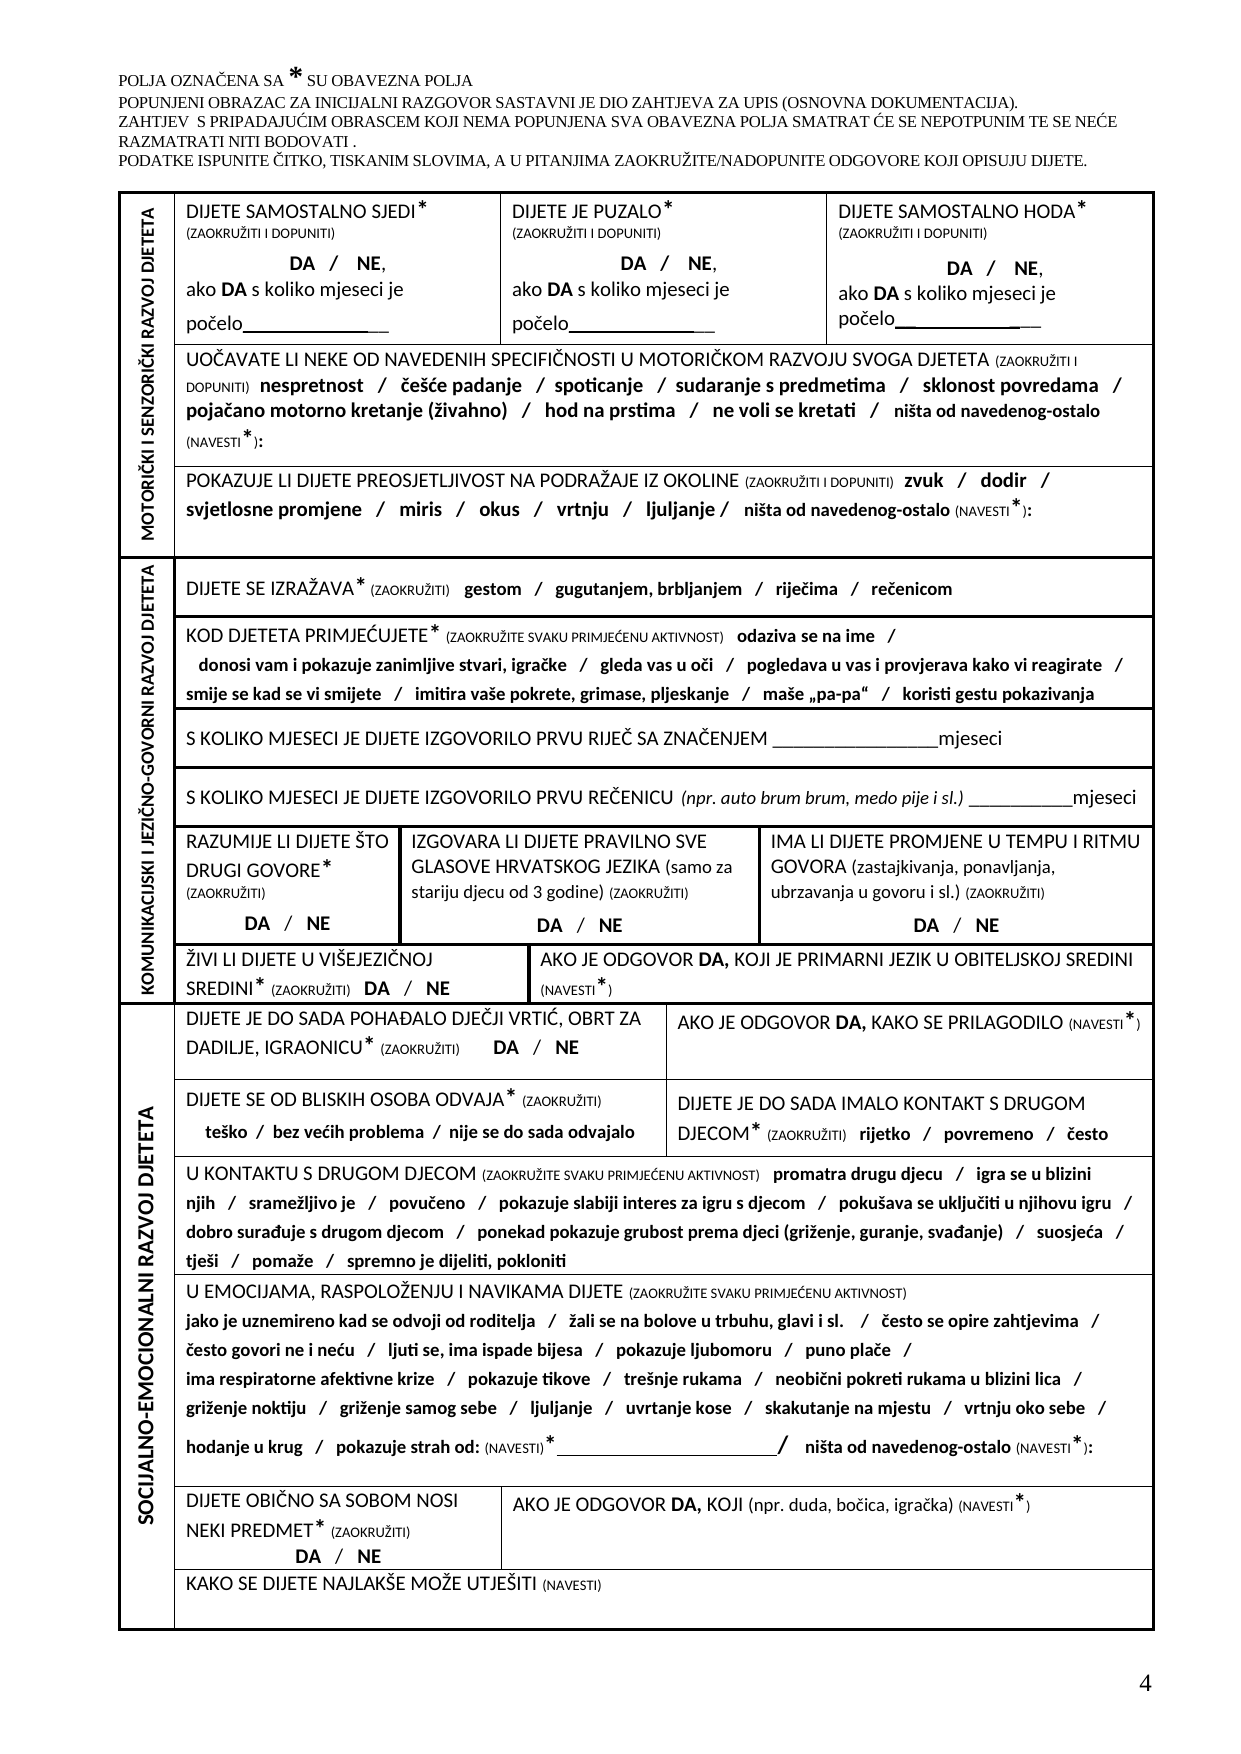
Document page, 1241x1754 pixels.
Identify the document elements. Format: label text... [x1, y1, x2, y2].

table_cell POKAZUJE LI DIJETE PREOSJETLJIVOST NA PODRAŽAJE IZ OKOLINE (ZAOKRUŽITI I DOPUNITI) zvuk / dodir / svjetlosne promjene / miris / okus / vrtnju / ljuljanje / ništa od navedenog-ostalo (NAVESTI*): [175, 467, 1152, 556]
table_cell DIJETE SE IZRAŽAVA* (ZAOKRUŽITI) gestom / gugutanjem, brbljanjem / riječima / rečenicom [176, 559, 1152, 615]
table_cell ŽIVI LI DIJETE U VIŠEJEZIČNOJ SREDINI* (ZAOKRUŽITI) DA / NE [176, 946, 527, 1002]
table_header MOTORIČKI I SENZORIČKI RAZVOJ DJETETA [121, 194, 174, 556]
table_cell DIJETE JE DO SADA POHAĐALO DJEČJI VRTIĆ, OBRT ZA DADILJE, IGRAONICU* (ZAOKRUŽITI) DA / NE [175, 1005, 666, 1079]
table_cell RAZUMIJE LI DIJETE ŠTO DRUGI GOVORE* (ZAOKRUŽITI) DA / NE [176, 828, 398, 943]
table_cell AKO JE ODGOVOR DA, KOJI JE PRIMARNI JEZIK U OBITELJSKOJ SREDINI (NAVESTI*) [531, 946, 1152, 1002]
table_cell UOČAVATE LI NEKE OD NAVEDENIH SPECIFIČNOSTI U MOTORIČKOM RAZVOJU SVOGA DJETETA (ZAOKRUŽITI I DOPUNITI) nespretnost / češće padanje / spoticanje / sudaranje s predmetima / sklonost povredama / pojačano motorno kretanje (živahno) / hod na prstima / ne voli se kretati / ništa od navedenog-ostalo (NAVESTI*): [175, 345, 1152, 466]
table_cell AKO JE ODGOVOR DA, KOJI (npr. duda, bočica, igračka) (NAVESTI*) [502, 1487, 1152, 1569]
table_cell KOMUNIKACIJSKI I JEZIČNO-GOVORNI RAZVOJ DJETETA [121, 559, 173, 1002]
table_cell KAKO SE DIJETE NAJLAKŠE MOŽE UTJEŠITI (NAVESTI) [175, 1570, 1152, 1628]
table_header DIJETE JE PUZALO* (ZAOKRUŽITI I DOPUNITI) DA / NE, ako DA s koliko mjeseci je počelo__ ___ [501, 194, 826, 343]
table_cell U EMOCIJAMA, RASPOLOŽENJU I NAVIKAMA DIJETE (ZAOKRUŽITE SVAKU PRIMJEĆENU AKTIVNOST) jako je uznemireno kad se odvoji od roditelja / žali se na bolove u trbuhu, glavi i sl. / često se opire zahtjevima / često govori ne i neću / ljuti se, ima ispade bijesa / pokazuje ljubomoru / puno plače / ima respiratorne afektivne krize / pokazuje tikove / trešnje rukama / neobični pokreti rukama u blizini lica / griženje noktiju / griženje samog sebe / ljuljanje / uvrtanje kose / skakutanje na mjestu / vrtnju oko sebe / hodanje u krug / pokazuje strah od: (NAVESTI)* / ništa od navedenog-ostalo (NAVESTI*): [175, 1275, 1152, 1486]
table_cell DIJETE OBIČNO SA SOBOM NOSI NEKI PREDMET* (ZAOKRUŽITI) DA / NE [175, 1487, 501, 1569]
table_cell AKO JE ODGOVOR DA, KAKO SE PRILAGODILO (NAVESTI*) [667, 1005, 1152, 1079]
table_cell U KONTAKTU S DRUGOM DJECOM (ZAOKRUŽITE SVAKU PRIMJEĆENU AKTIVNOST) promatra drugu djecu / igra se u blizini njih / sramežljivo je / povučeno / pokazuje slabiji interes za igru s djecom / pokušava se uključiti u njihovu igru / dobro surađuje s drugom djecom / ponekad pokazuje grubost prema djeci (griženje, guranje, svađanje) / suosjeća / tješi / pomaže / spremno je dijeliti, pokloniti [175, 1157, 1152, 1274]
table_cell IMA LI DIJETE PROMJENE U TEMPU I RITMU GOVORA (zastajkivanja, ponavljanja, ubrzavanja u govoru i sl.) (ZAOKRUŽITI) DA / NE [761, 828, 1152, 943]
table_header DIJETE SAMOSTALNO HODA* (ZAOKRUŽITI I DOPUNITI) DA / NE, ako DA s koliko mjeseci je počelo__ ___ [827, 194, 1152, 343]
table_cell IZGOVARA LI DIJETE PRAVILNO SVE GLASOVE HRVATSKOG JEZIKA (samo za stariju djecu od 3 godine) (ZAOKRUŽITI) DA / NE [402, 828, 758, 943]
table_cell DIJETE JE DO SADA IMALO KONTAKT S DRUGOM DJECOM* (ZAOKRUŽITI) rijetko / povremeno / često [667, 1080, 1152, 1156]
table_cell KOD DJETETA PRIMJEĆUJETE* (ZAOKRUŽITE SVAKU PRIMJEĆENU AKTIVNOST) odaziva se na ime / donosi vam i pokazuje zanimljive stvari, igračke / gleda vas u oči / pogledava u vas i provjerava kako vi reagirate / smije se kad se vi smijete / imitira vaše pokrete, grimase, pljeskanje / maše „pa-pa“ / koristi gestu pokazivanja [176, 618, 1152, 707]
table_cell S KOLIKO MJESECI JE DIJETE IZGOVORILO PRVU REČENICU (npr. auto brum brum, medo pije i sl.) __________mjeseci [176, 769, 1152, 825]
table_header DIJETE SAMOSTALNO SJEDI* (ZAOKRUŽITI I DOPUNITI) DA / NE, ako DA s koliko mjeseci je počelo__ ___ [175, 194, 500, 343]
table_cell SOCIJALNO-EMOCIONALNI RAZVOJ DJETETA [121, 1005, 174, 1628]
table_cell DIJETE SE OD BLISKIH OSOBA ODVAJA* (ZAOKRUŽITI) teško / bez većih problema / nije se do sada odvajalo [175, 1080, 666, 1156]
table_cell S KOLIKO MJESECI JE DIJETE IZGOVORILO PRVU RIJEČ SA ZNAČENJEM ________________mjeseci [176, 710, 1152, 766]
